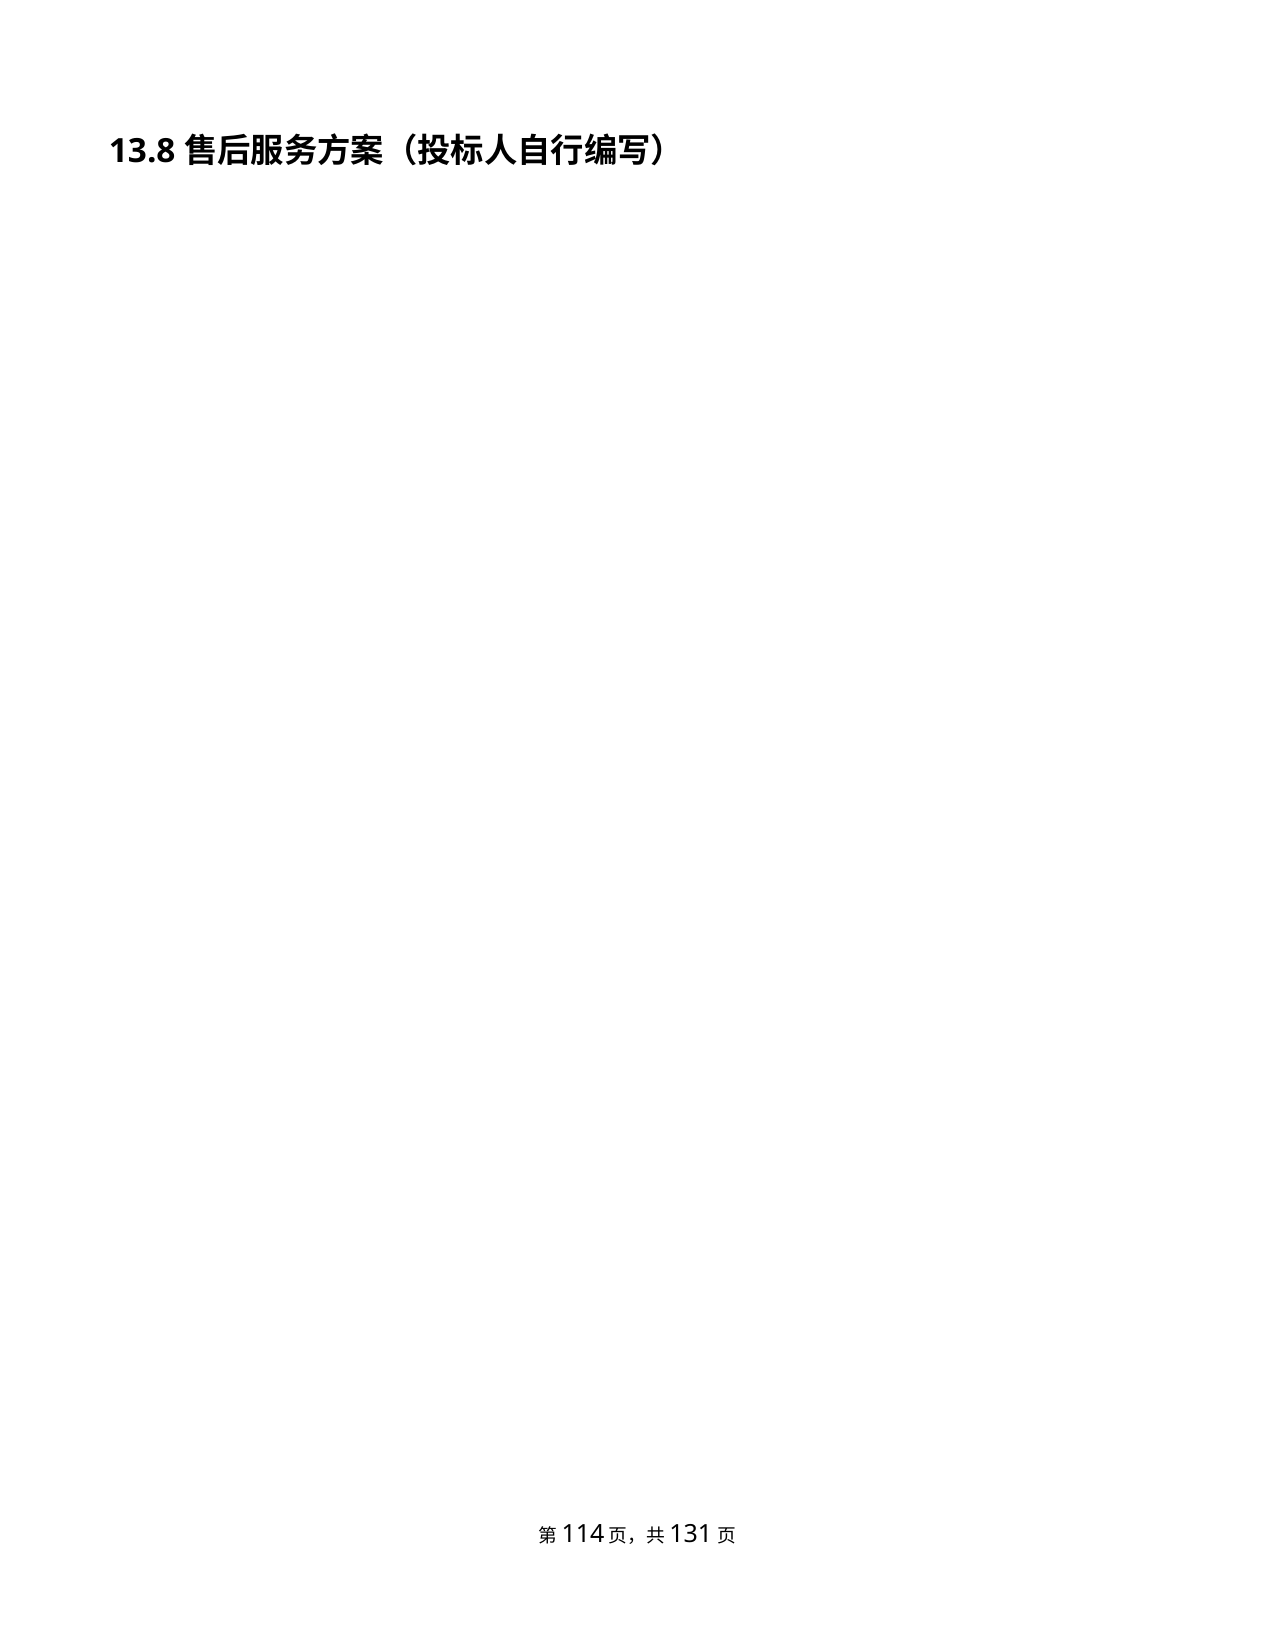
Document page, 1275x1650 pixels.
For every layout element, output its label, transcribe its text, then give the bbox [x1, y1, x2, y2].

text 13.8 售后服务方案（投标人自行编写） [109, 124, 1166, 172]
